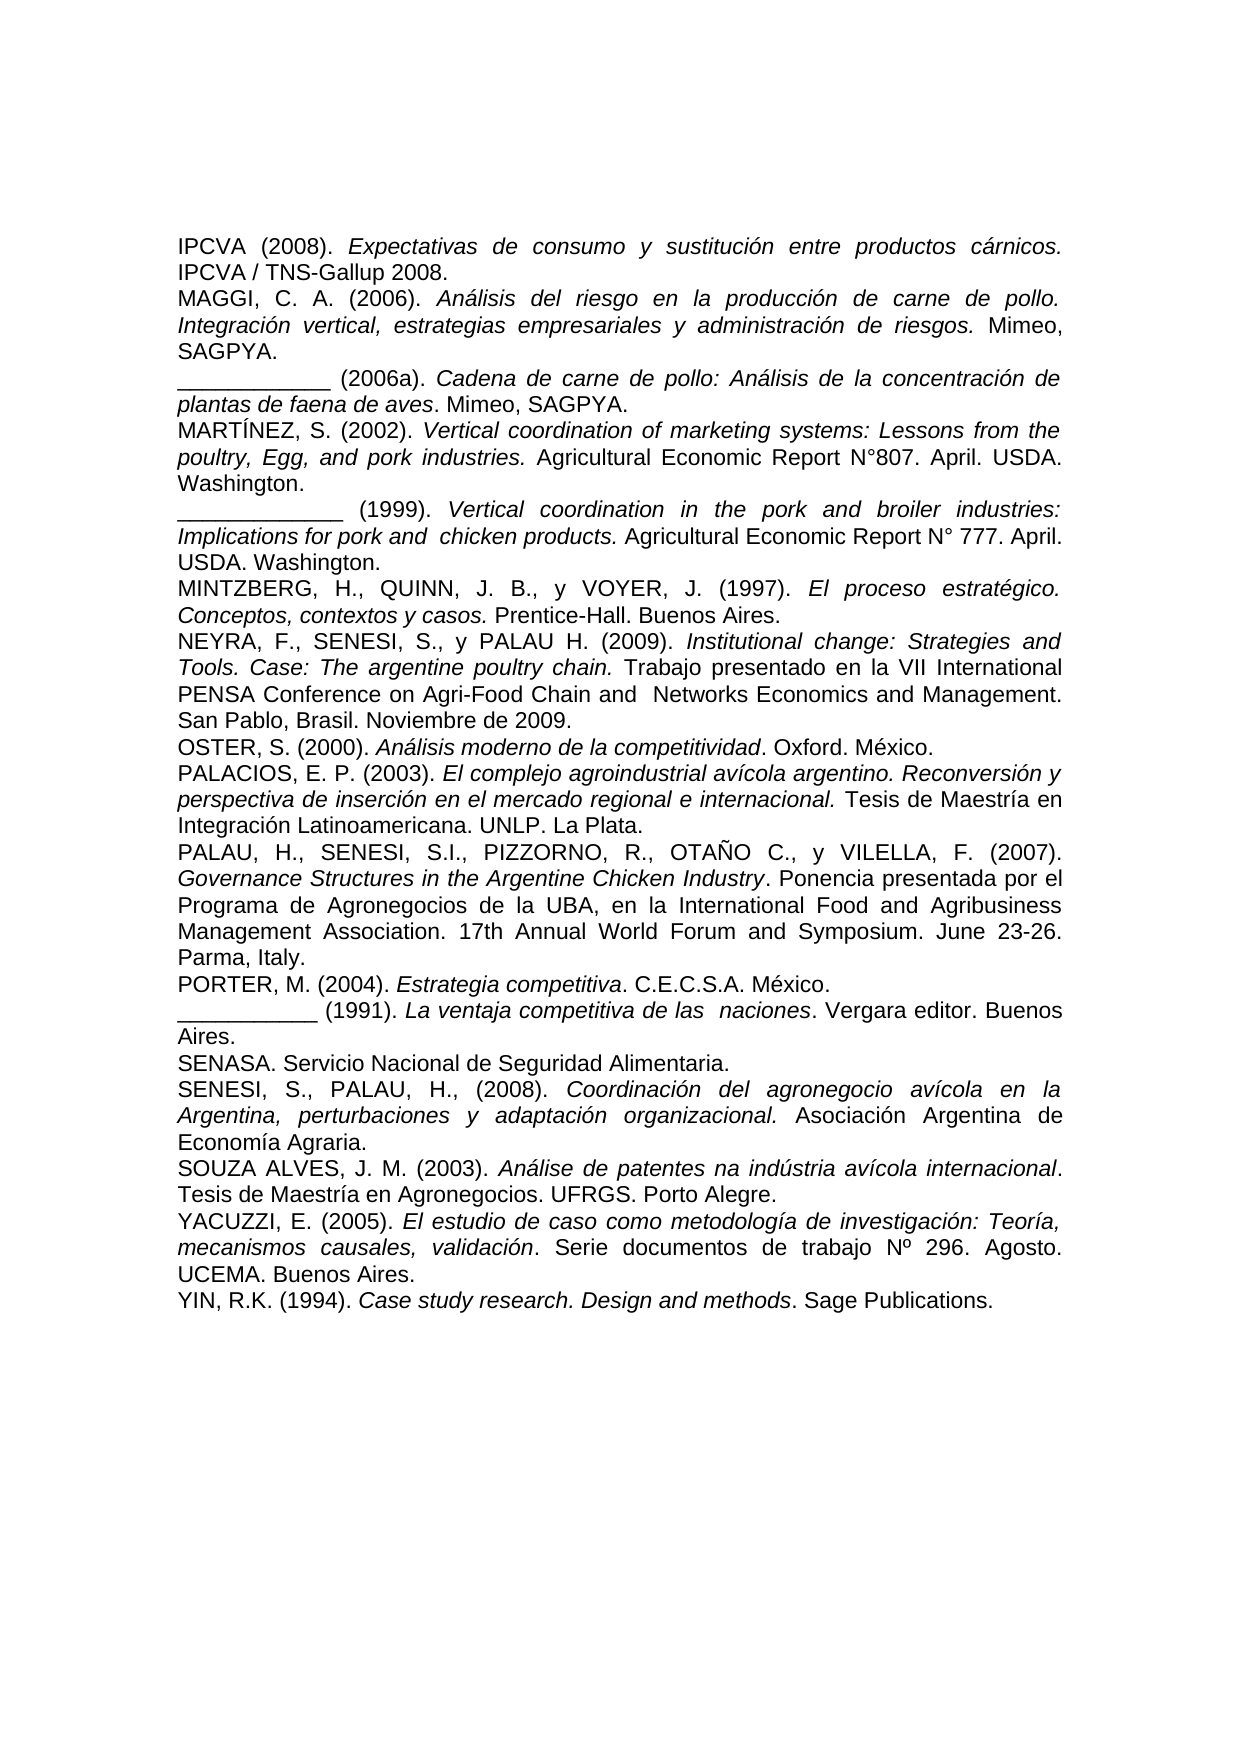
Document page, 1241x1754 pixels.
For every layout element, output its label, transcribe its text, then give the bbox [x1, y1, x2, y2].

text MINTZBERG, H., QUINN, J. B., y VOYER, J. (1997). El proceso estratégico. Conceptos, contextos y casos. Prentice-Hall. Buenos Aires. [177, 575, 1063, 628]
text _____________ (1999). Vertical coordination in the pork and broiler industries: Implications for pork and chicken products. Agricultural Economic Report N° 777. April. USDA. Washington. [177, 496, 1063, 575]
text MARTÍNEZ, S. (2002). Vertical coordination of marketing systems: Lessons from the poultry, Egg, and pork industries. Agricultural Economic Report N°807. April. USDA. Washington. [177, 417, 1063, 496]
text ___________ (1991). La ventaja competitiva de las naciones. Vergara editor. Buenos Aires. [177, 997, 1063, 1050]
text PORTER, M. (2004). Estrategia competitiva. C.E.C.S.A. México. [177, 971, 1063, 997]
text SENASA. Servicio Nacional de Seguridad Alimentaria. [177, 1050, 1063, 1076]
text OSTER, S. (2000). Análisis moderno de la competitividad. Oxford. México. [177, 733, 1063, 760]
text PALAU, H., SENESI, S.I., PIZZORNO, R., OTAÑO C., y VILELLA, F. (2007). Governance Structures in the Argentine Chicken Industry. Ponencia presentada por el Programa de Agronegocios de la UBA, en la International Food and Agribusiness Management Association. 17th Annual World Forum and Symposium. June 23-26. Parma, Italy. [177, 839, 1063, 971]
text YIN, R.K. (1994). Case study research. Design and methods. Sage Publications. [177, 1287, 1063, 1313]
text PALACIOS, E. P. (2003). El complejo agroindustrial avícola argentino. Reconversión y perspectiva de inserción en el mercado regional e internacional. Tesis de Maestría en Integración Latinoamericana. UNLP. La Plata. [177, 760, 1063, 839]
text MAGGI, C. A. (2006). Análisis del riesgo en la producción de carne de pollo. Integración vertical, estrategias empresariales y administración de riesgos. Mimeo, SAGPYA. [177, 285, 1063, 364]
text SENESI, S., PALAU, H., (2008). Coordinación del agronegocio avícola en la Argentina, perturbaciones y adaptación organizacional. Asociación Argentina de Economía Agraria. [177, 1076, 1063, 1155]
text YACUZZI, E. (2005). El estudio de caso como metodología de investigación: Teoría, mecanismos causales, validación. Serie documentos de trabajo Nº 296. Agosto. UCEMA. Buenos Aires. [177, 1208, 1063, 1287]
text ____________ (2006a). Cadena de carne de pollo: Análisis de la concentración de plantas de faena de aves. Mimeo, SAGPYA. [177, 364, 1063, 417]
text SOUZA ALVES, J. M. (2003). Análise de patentes na indústria avícola internacional. Tesis de Maestría en Agronegocios. UFRGS. Porto Alegre. [177, 1155, 1063, 1208]
text IPCVA (2008). Expectativas de consumo y sustitución entre productos cárnicos. IPCVA / TNS-Gallup 2008. [177, 233, 1063, 285]
text NEYRA, F., SENESI, S., y PALAU H. (2009). Institutional change: Strategies and Tools. Case: The argentine poultry chain. Trabajo presentado en la VII International PENSA Conference on Agri-Food Chain and Networks Economics and Management. San Pablo, Brasil. Noviembre de 2009. [177, 628, 1063, 733]
